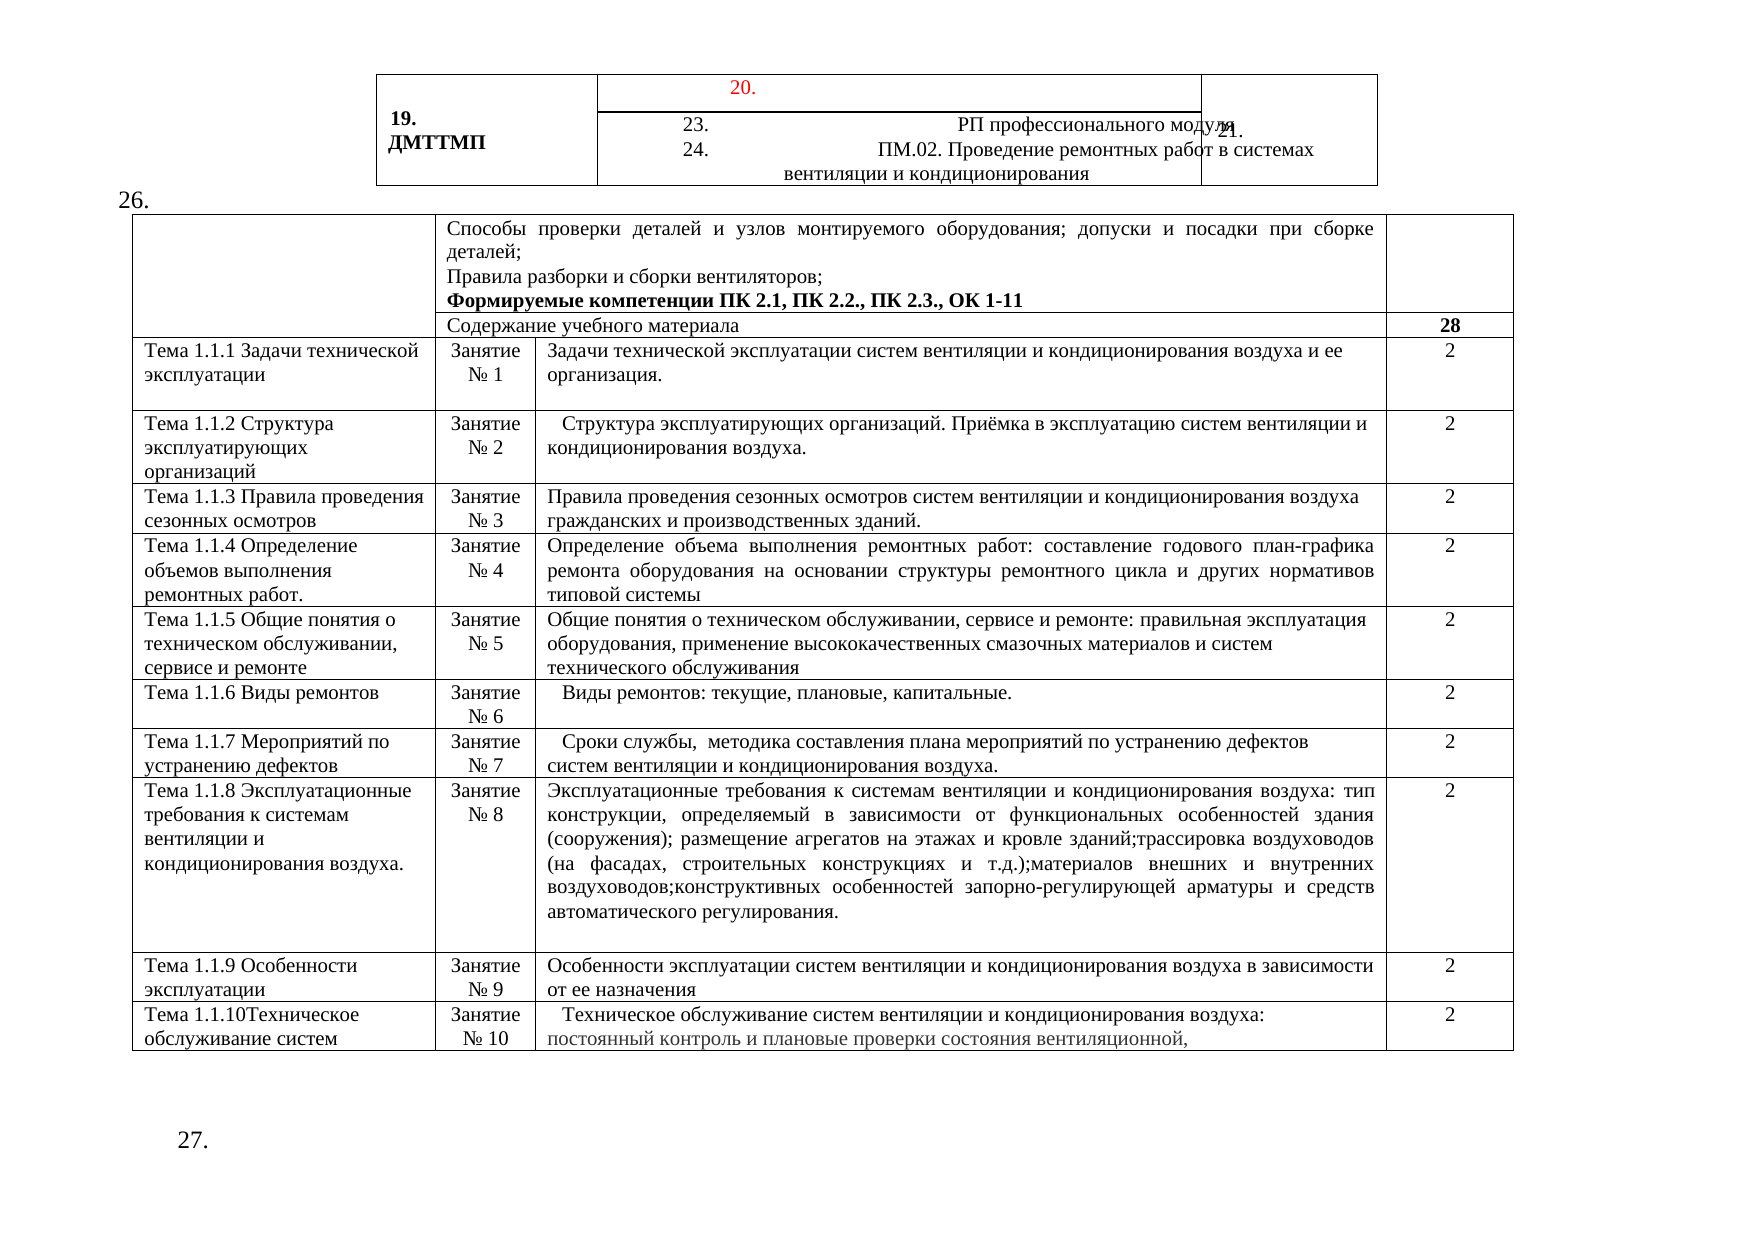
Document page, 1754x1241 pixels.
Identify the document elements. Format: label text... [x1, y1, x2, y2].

table_cell [1387, 215, 1513, 312]
table_cell 2 [1387, 484, 1513, 532]
table_cell Занятие № 1 [436, 338, 535, 410]
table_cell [133, 1002, 435, 1050]
table_cell Занятие № 6 [436, 680, 535, 728]
table_cell Задачи технической эксплуатации систем вентиляции и кондиционирования воздуха и ее организация. [536, 338, 1386, 410]
table_cell 28 [1387, 313, 1513, 337]
table_cell Эксплуатационные требования к системам вентиляции и кондиционирования воздуха: тип конструкции, определяемый в зависимости от функциональных особенностей здания (сооружения); размещение агрегатов на этажах и кровле зданий;трассировка воздуховодов (на фасадах, строительных конструкциях и т.д.);материалов внешних и внутренних воздуховодов;конструктивных особенностей запорно-регулирующей арматуры и средств автоматического регулирования. [536, 778, 1386, 952]
table_cell Тема 1.1.7 Мероприятий по устранению дефектов [133, 729, 435, 777]
table_cell Определение объема выполнения ремонтных работ: составление годового план-графика ремонта оборудования на основании структуры ремонтного цикла и других нормативов типовой системы [536, 534, 1386, 606]
table_cell 2 [1387, 778, 1513, 952]
table_cell 2 [1387, 534, 1513, 606]
table_cell Тема 1.1.8 Эксплуатационные требования к системам вентиляции и кондиционирования воздуха. [133, 778, 435, 952]
table_cell Занятие № 2 [436, 411, 535, 483]
table_cell Тема 1.1.9 Особенности эксплуатации [133, 953, 435, 1001]
table_cell Виды ремонтов: текущие, плановые, капитальные. [536, 680, 1386, 728]
table_cell Правила проведения сезонных осмотров систем вентиляции и кондиционирования воздуха гражданских и производственных зданий. [536, 484, 1386, 532]
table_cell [133, 215, 435, 337]
table_cell Занятие № 4 [436, 534, 535, 606]
table_cell Особенности эксплуатации систем вентиляции и кондиционирования воздуха в зависимости от ее назначения [536, 953, 1386, 1001]
table_cell Тема 1.1.4 Определение объемов выполнения ремонтных работ. [133, 534, 435, 606]
table_cell Занятие № 3 [436, 484, 535, 532]
table_cell Тема 1.1.3 Правила проведения сезонных осмотров [133, 484, 435, 532]
table_cell 2 [1387, 338, 1513, 410]
table_cell Тема 1.1.5 Общие понятия о техническом обслуживании, сервисе и ремонте [133, 607, 435, 679]
table_cell Занятие № 8 [436, 778, 535, 952]
table_cell Общие понятия о техническом обслуживании, сервисе и ремонте: правильная эксплуатация оборудования, применение высококачественных смазочных материалов и систем технического обслуживания [536, 607, 1386, 679]
table_cell Структура эксплуатирующих организаций. Приёмка в эксплуатацию систем вентиляции и кондиционирования воздуха. [536, 411, 1386, 483]
table_cell Занятие № 7 [436, 729, 535, 777]
table_cell Занятие № 5 [436, 607, 535, 679]
table_cell 2 [1387, 1002, 1513, 1050]
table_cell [436, 215, 1386, 312]
table_cell 2 [1387, 411, 1513, 483]
table_cell 2 [1387, 680, 1513, 728]
table_cell Занятие № 10 [436, 1002, 535, 1050]
table_cell 2 [1387, 729, 1513, 777]
table_cell Занятие № 9 [436, 953, 535, 1001]
table_cell 2 [1387, 953, 1513, 1001]
table_cell Тема 1.1.2 Структура эксплуатирующих организаций [133, 411, 435, 483]
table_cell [536, 1002, 1386, 1050]
table_cell Содержание учебного материала [436, 313, 1386, 337]
table_cell Тема 1.1.6 Виды ремонтов [133, 680, 435, 728]
table_cell Тема 1.1.1 Задачи технической эксплуатации [133, 338, 435, 410]
table_cell 2 [1387, 607, 1513, 679]
table_cell Сроки службы, методика составления плана мероприятий по устранению дефектов систем вентиляции и кондиционирования воздуха. [536, 729, 1386, 777]
